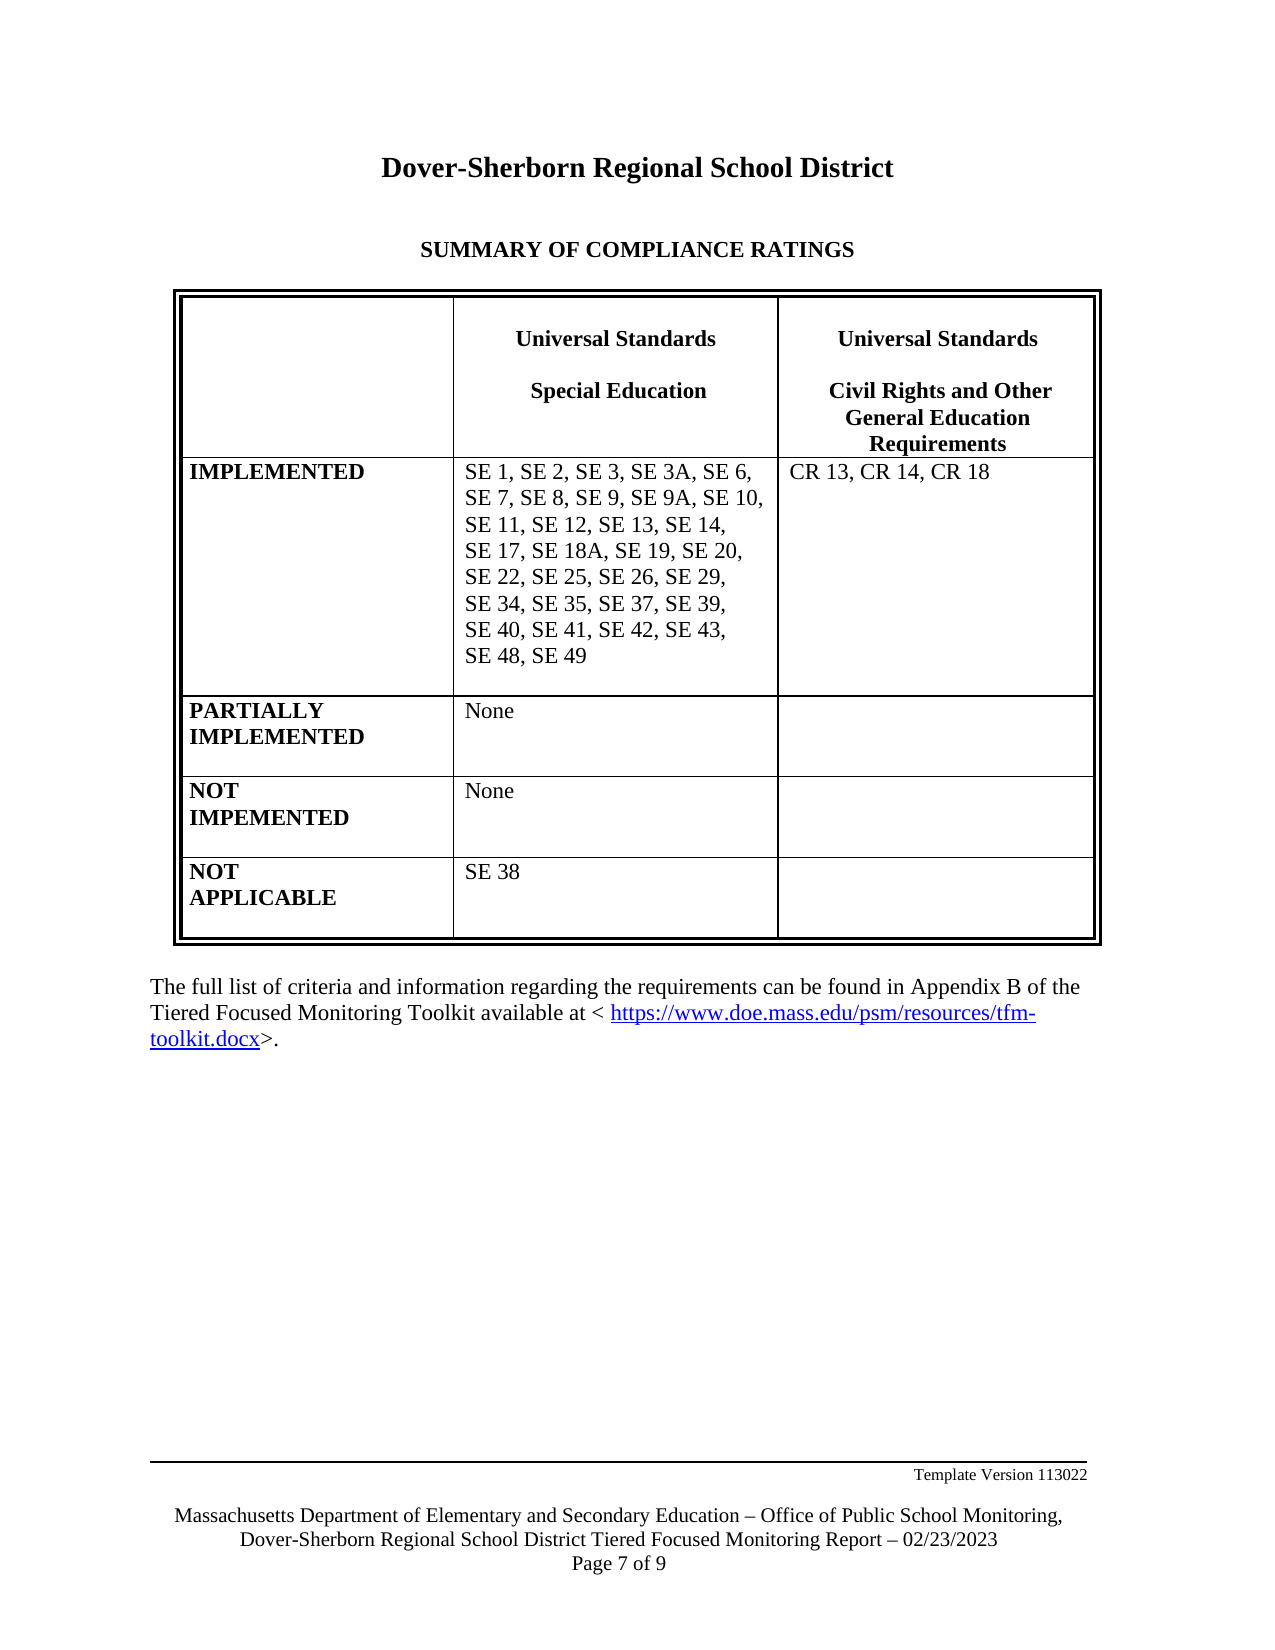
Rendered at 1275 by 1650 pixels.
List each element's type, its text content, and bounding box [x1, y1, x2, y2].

table_cell SE 38 [454, 858, 777, 937]
text The full list of criteria and information regarding the requirements can be found in Appendix B of the Tiered Focused Monitoring Toolkit available at < https://www.doe.mass.edu/psm/resources/tfm-toolkit.docx>. [150, 973, 1125, 1052]
table_cell [779, 858, 1093, 937]
table_cell None [454, 777, 777, 856]
table_cell NOT APPLICABLE [183, 858, 453, 937]
text SUMMARY OF COMPLIANCE RATINGS [75, 236, 1200, 263]
table_cell None [454, 697, 777, 776]
table_cell NOT IMPEMENTED [183, 777, 453, 856]
table_cell [779, 697, 1093, 776]
table_header Universal Standards Special Education [454, 298, 777, 456]
table_cell IMPLEMENTED [183, 458, 453, 695]
table_cell PARTIALLY IMPLEMENTED [183, 697, 453, 776]
table_header Universal Standards Civil Rights and Other General Education Requirements [778, 292, 1097, 456]
table_cell SE 1, SE 2, SE 3, SE 3A, SE 6, SE 7, SE 8, SE 9, SE 9A, SE 10, SE 11, SE 12, SE 13, SE 14, SE 17, SE 18A, SE 19, SE 20, SE 22, SE 25, SE 26, SE 29, SE 34, SE 35, SE 37, SE 39, SE 40, SE 41, SE 42, SE 43, SE 48, SE 49 [454, 458, 777, 695]
table_header [178, 292, 453, 456]
table_cell CR 13, CR 14, CR 18 [779, 458, 1093, 695]
text Dover-Sherborn Regional School District [150, 150, 1125, 183]
table_cell [779, 777, 1093, 856]
